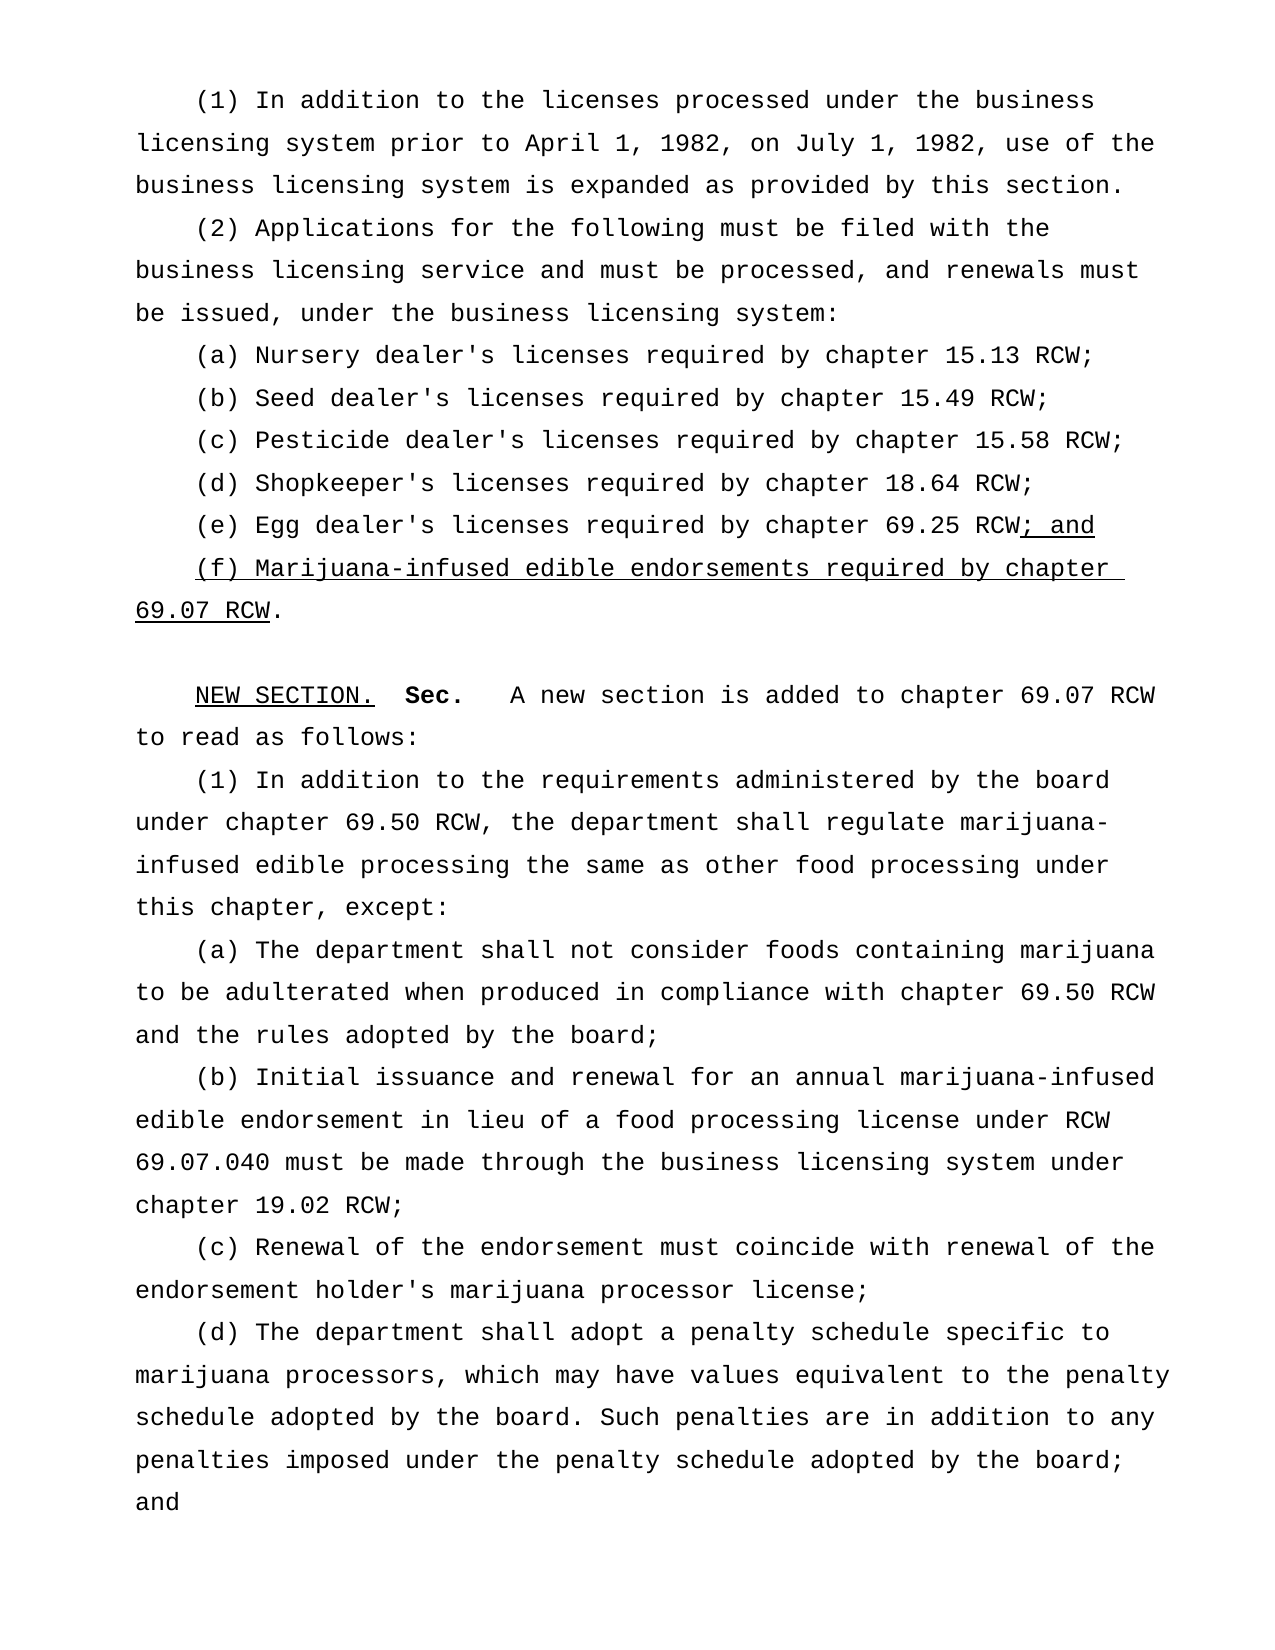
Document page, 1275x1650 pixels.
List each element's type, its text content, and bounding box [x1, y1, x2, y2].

text (2) Applications for the following must be filed with the business licensing service and must be processed, and renewals must be issued, under the business licensing system: [135, 202, 1170, 330]
text NEW SECTION. Sec. A new section is added to chapter 69.07 RCW to read as follows: [135, 669, 1170, 754]
text (f) Marijuana-infused edible endorsements required by chapter 69.07 RCW. [135, 542, 1170, 627]
text (b) Initial issuance and renewal for an annual marijuana-infused edible endorsement in lieu of a food processing license under RCW 69.07.040 must be made through the business licensing system under chapter 19.02 RCW; [135, 1052, 1170, 1222]
text (c) Pesticide dealer's licenses required by chapter 15.58 RCW; [135, 415, 1170, 457]
text (e) Egg dealer's licenses required by chapter 69.25 RCW; and [135, 500, 1170, 542]
text (d) Shopkeeper's licenses required by chapter 18.64 RCW; [135, 457, 1170, 500]
text (1) In addition to the requirements administered by the board under chapter 69.50 RCW, the department shall regulate marijuana-infused edible processing the same as other food processing under this chapter, except: [135, 754, 1170, 924]
text (b) Seed dealer's licenses required by chapter 15.49 RCW; [135, 372, 1170, 415]
text (d) The department shall adopt a penalty schedule specific to marijuana processors, which may have values equivalent to the penalty schedule adopted by the board. Such penalties are in addition to any penalties imposed under the penalty schedule adopted by the board; and [135, 1307, 1170, 1519]
text (1) In addition to the licenses processed under the business licensing system prior to April 1, 1982, on July 1, 1982, use of the business licensing system is expanded as provided by this section. [135, 75, 1170, 202]
text (a) The department shall not consider foods containing marijuana to be adulterated when produced in compliance with chapter 69.50 RCW and the rules adopted by the board; [135, 924, 1170, 1052]
text (a) Nursery dealer's licenses required by chapter 15.13 RCW; [135, 330, 1170, 372]
text (c) Renewal of the endorsement must coincide with renewal of the endorsement holder's marijuana processor license; [135, 1222, 1170, 1307]
